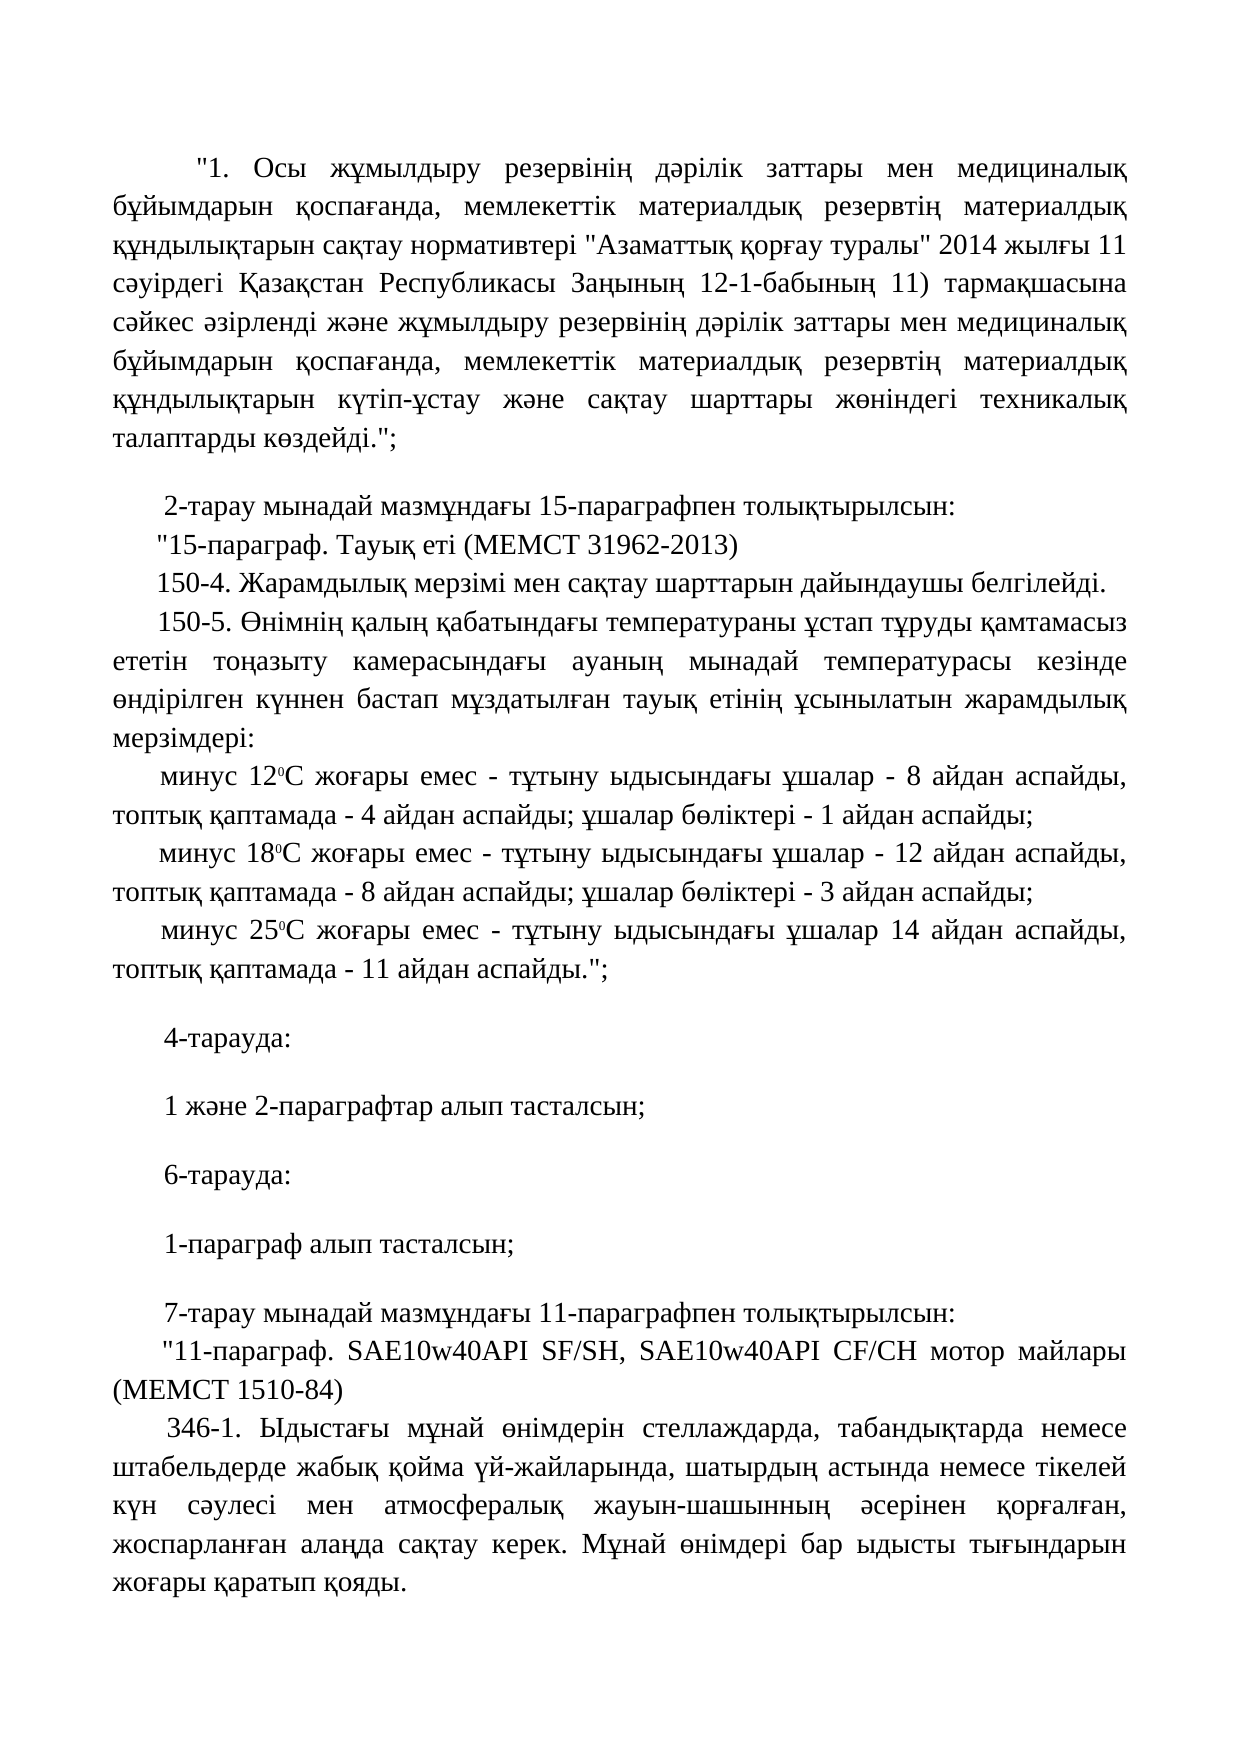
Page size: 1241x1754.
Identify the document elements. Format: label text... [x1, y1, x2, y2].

text минус 120С жоғары емес - тұтыну ыдысындағы ұшалар - 8 айдан аспайды, топтық қаптамада - 4 айдан аспайды; ұшалар бөліктері - 1 айдан аспайды; [112, 758, 1128, 830]
text 150-5. Өнімнің қалың қабатындағы температураны ұстап тұруды қамтамасыз ететін тоңазыту камерасындағы ауаның мынадай температурасы кезінде өндірілген күннен бастап мұздатылған тауық етінің ұсынылатын жарамдылық мерзімдері: [112, 604, 1128, 753]
text минус 180С жоғары емес - тұтыну ыдысындағы ұшалар - 12 айдан аспайды, топтық қаптамада - 8 айдан аспайды; ұшалар бөліктері - 3 айдан аспайды; [112, 835, 1128, 907]
text 1-параграф алып тасталсын; [112, 1226, 1128, 1259]
text минус 250С жоғары емес - тұтыну ыдысындағы ұшалар 14 айдан аспайды, топтық қаптамада - 11 айдан аспайды."; [112, 912, 1128, 984]
text "11-параграф. SAE10w40API SF/SH, SAE10w40API СF/СH мотор майлары (МЕМСТ 1510-84) [112, 1333, 1128, 1405]
text 150-4. Жарамдылық мерзімі мен сақтау шарттарын дайындаушы белгілейді. [112, 566, 1128, 599]
text "1. Осы жұмылдыру резервінің дәрілік заттары мен медициналық бұйымдарын қоспағанда, мемлекеттік материалдық резервтің материалдық құндылықтарын сақтау нормативтері "Азаматтық қорғау туралы" 2014 жылғы 11 сәуірдегі Қазақстан Республикасы Заңының 12-1-бабының 11) тармақшасына сәйкес әзірленді және жұмылдыру резервінің дәрілік заттары мен медициналық бұйымдарын қоспағанда, мемлекеттік материалдық резервтің материалдық құндылықтарын күтіп-ұстау және сақтау шарттары жөніндегі техникалық талаптарды көздейді."; [112, 150, 1128, 453]
text "15-параграф. Тауық еті (МЕМСТ 31962-2013) [112, 527, 1128, 561]
text 1 және 2-параграфтар алып тасталсын; [112, 1088, 1128, 1122]
text 346-1. Ыдыстағы мұнай өнімдерін стеллаждарда, табандықтарда немесе штабельдерде жабық қойма үй-жайларында, шатырдың астында немесе тікелей күн сәулесі мен атмосфералық жауын-шашынның әсерінен қорғалған, жоспарланған алаңда сақтау керек. Мұнай өнімдері бар ыдысты тығындарын жоғары қаратып қояды. [112, 1410, 1128, 1598]
text 4-тарауда: [112, 1020, 1128, 1053]
text 6-тарауда: [112, 1157, 1128, 1191]
text 2-тарау мынадай мазмұндағы 15-параграфпен толықтырылсын: [112, 488, 1128, 522]
text 7-тарау мынадай мазмұндағы 11-параграфпен толықтырылсын: [112, 1295, 1128, 1328]
